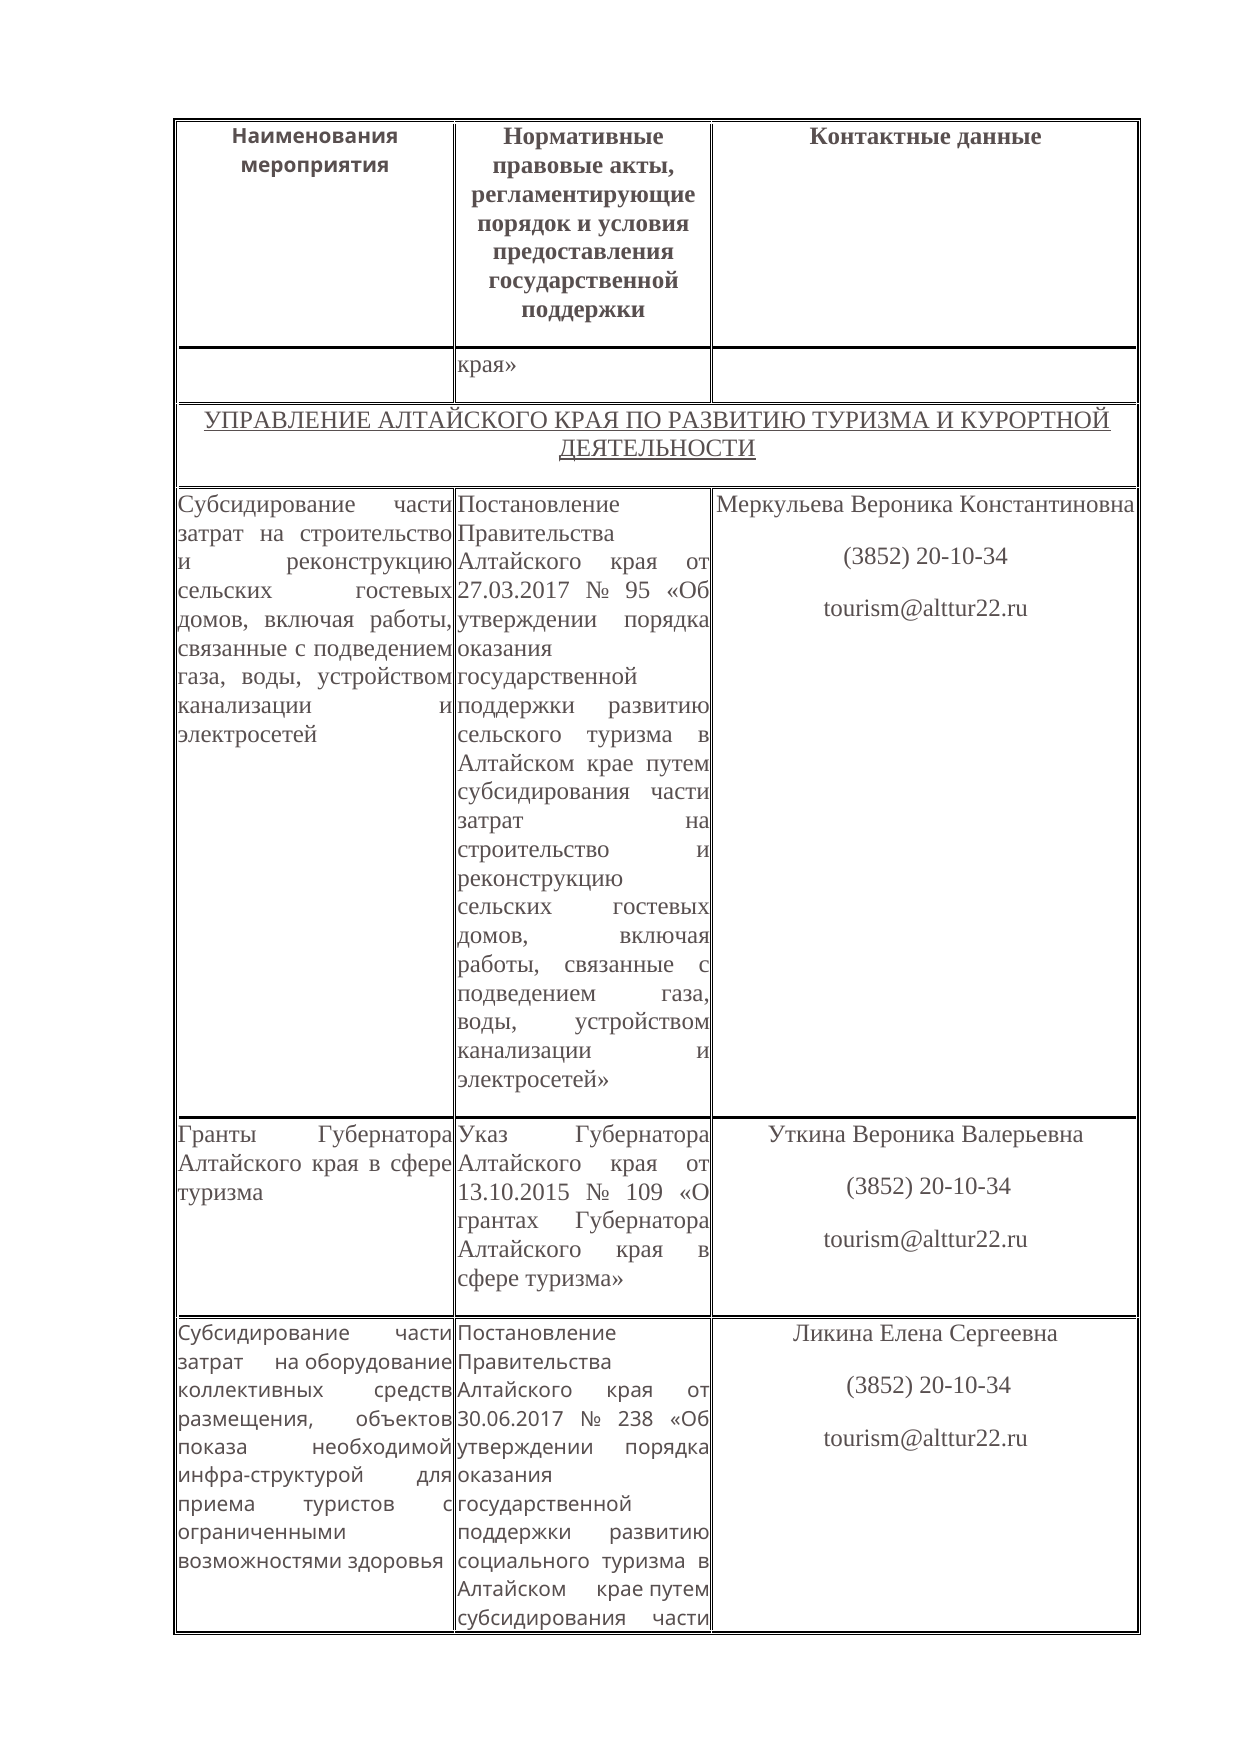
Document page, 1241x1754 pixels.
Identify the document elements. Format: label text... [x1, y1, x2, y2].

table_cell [177, 346, 453, 401]
table_cell Гранты Губернатора Алтайского края в сфере туризма [177, 1116, 453, 1315]
table_cell Меркульева Вероника Константиновна (3852) 20-10-34 tourism@alttur22.ru [712, 486, 1139, 1116]
table_header Наименования мероприятия [177, 122, 455, 346]
table_cell Уткина Вероника Валерьевна (3852) 20-10-34 tourism@alttur22.ru [713, 1116, 1137, 1315]
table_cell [177, 1315, 455, 1631]
table_header Контактные данные [712, 122, 1137, 346]
table_cell Постановление Правительства Алтайского края от 27.03.2017 № 95 «Об утверждении порядка оказания государственной поддержки развитию сельского туризма в Алтайском крае путем субсидирования части затрат на строительство и реконструкцию сельских гостевых домов, включая работы, связанные с подведением газа, воды, устройством канализации и электросетей» [456, 489, 710, 1116]
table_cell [712, 1315, 1138, 1631]
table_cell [713, 346, 1137, 401]
table_cell Субсидирование части затрат на строительство и реконструкцию сельских гостевых домов, включая работы, связанные с подведением газа, воды, устройством канализации и электросетей [175, 486, 455, 1116]
table_cell Указ Губернатора Алтайского края от 13.10.2015 № 109 «О грантах Губернатора Алтайского края в сфере туризма» [456, 1119, 710, 1315]
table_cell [456, 349, 710, 401]
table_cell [455, 1319, 712, 1631]
table_header Нормативные правовые акты, регламентирующие порядок и условия предоставления государственной поддержки [455, 122, 712, 346]
table_cell УПРАВЛЕНИЕ АЛТАЙСКОГО КРАЯ ПО РАЗВИТИЮ ТУРИЗМА И КУРОРТНОЙ ДЕЯТЕЛЬНОСТИ [177, 401, 1138, 486]
